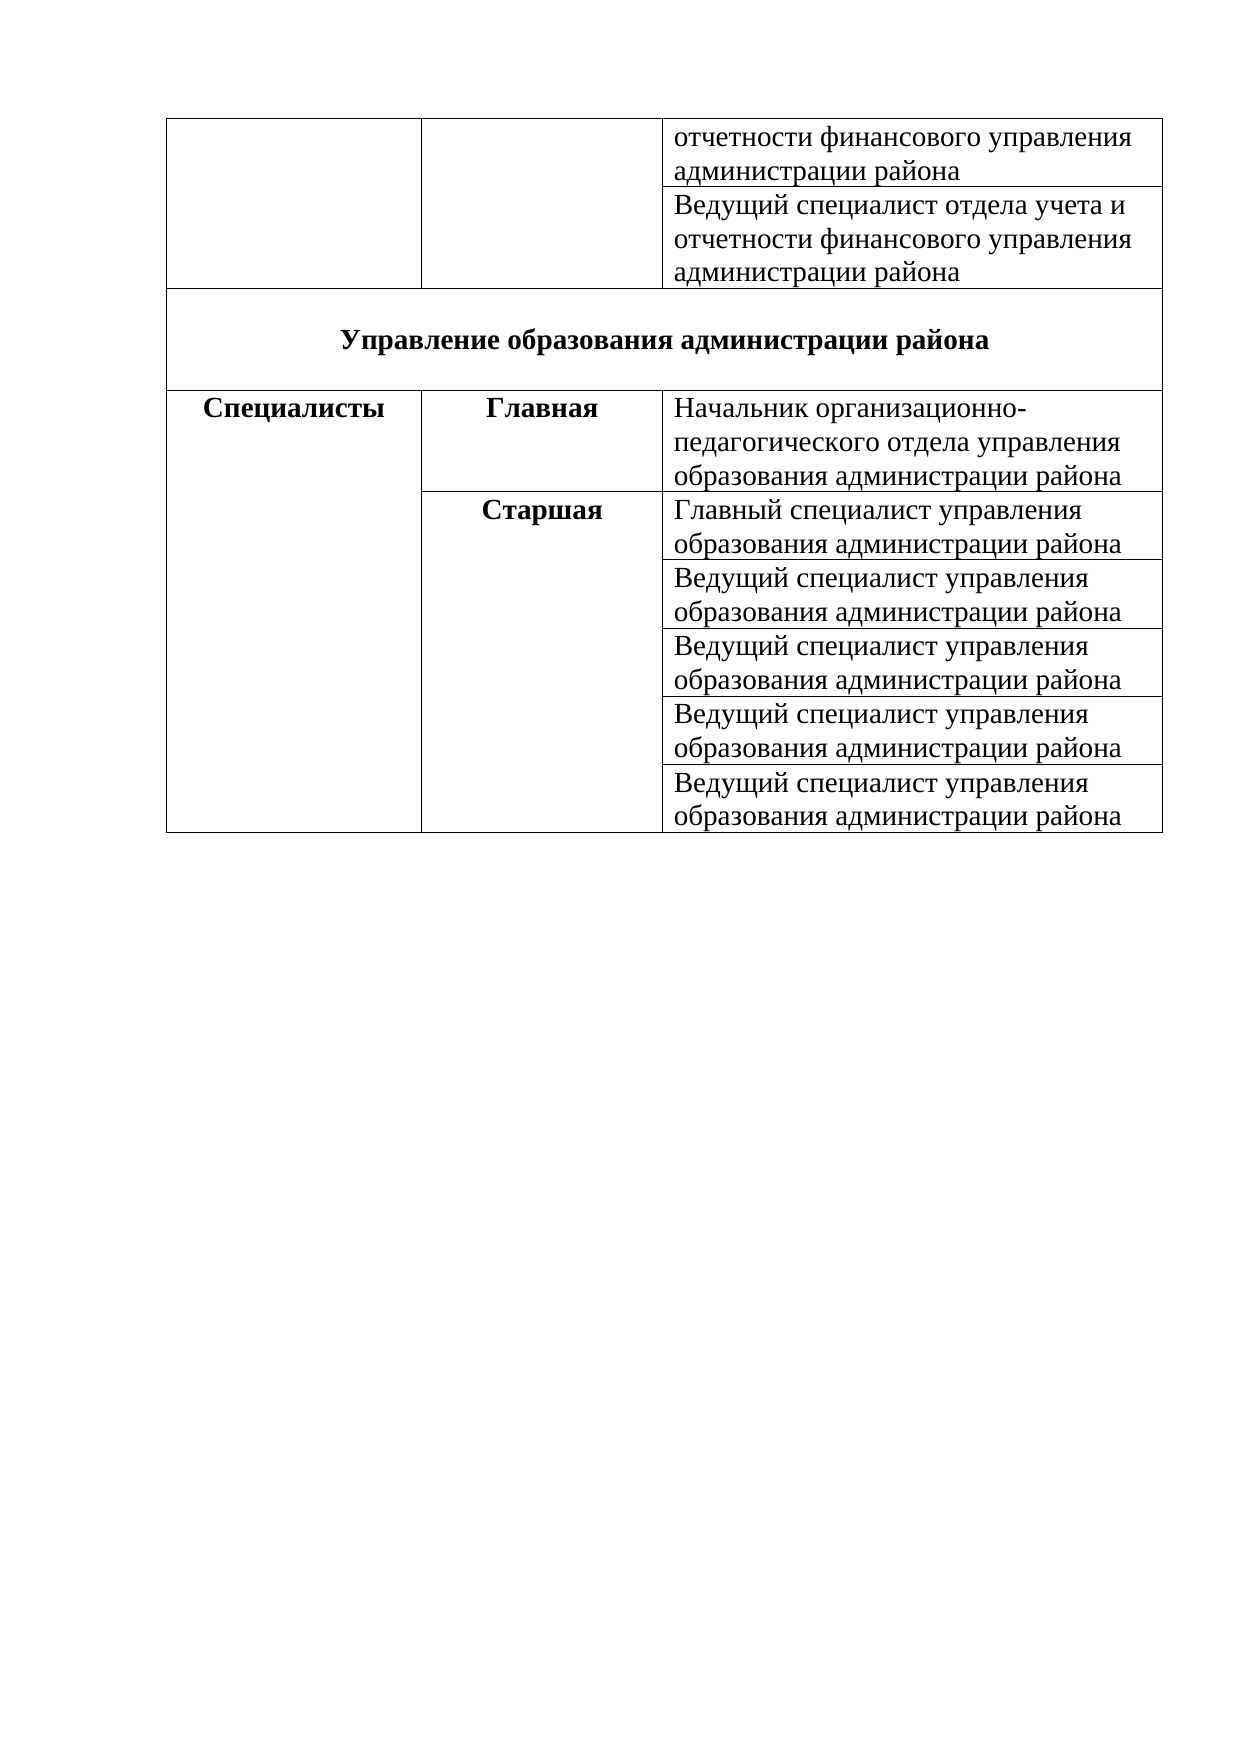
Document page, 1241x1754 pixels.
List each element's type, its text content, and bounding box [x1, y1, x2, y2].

table_cell Ведущий специалист управления образования администрации района [663, 765, 1162, 832]
table_cell [167, 119, 421, 288]
table_cell [422, 119, 662, 288]
table_cell Старшая [422, 492, 662, 832]
table_cell Специалисты [167, 391, 421, 832]
table_cell Управление образования администрации района [167, 289, 1162, 389]
table_cell Главная [422, 391, 662, 491]
table_cell Ведущий специалист управления образования администрации района [663, 697, 1162, 764]
table_cell Ведущий специалист управления образования администрации района [663, 629, 1162, 696]
table_cell Главный специалист управления образования администрации района [663, 492, 1162, 559]
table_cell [663, 119, 1162, 186]
table_cell Начальник организационно-педагогического отдела управления образования администрации района [663, 391, 1162, 491]
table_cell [663, 187, 1162, 288]
table_cell Ведущий специалист управления образования администрации района [663, 560, 1162, 627]
